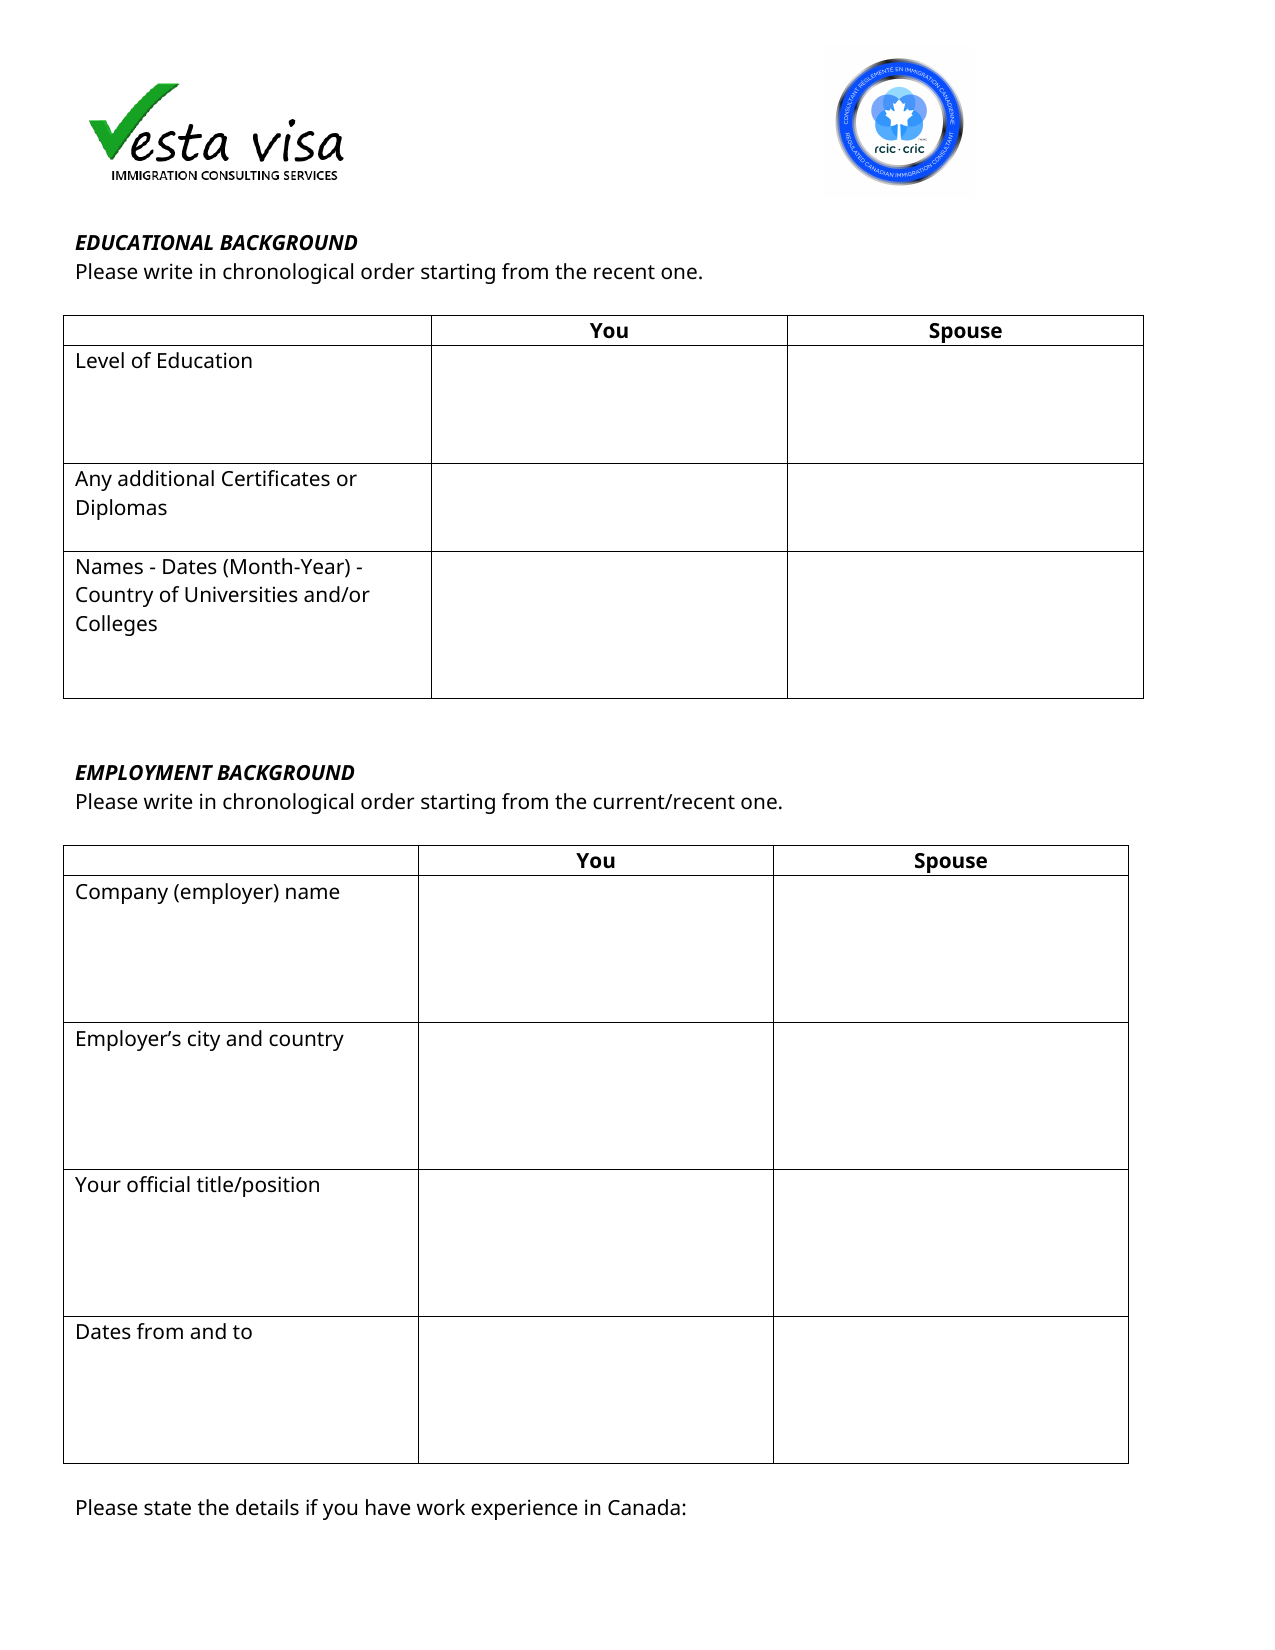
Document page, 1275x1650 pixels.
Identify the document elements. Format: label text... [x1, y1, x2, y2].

picture [75, 56, 367, 198]
text Please state the details if you have work experience in Canada: [75, 1493, 1200, 1522]
text EMPLOYMENT BACKGROUND [75, 757, 1200, 787]
table_cell Names - Dates (Month-Year) - Country of Universities and/or Colleges [64, 552, 431, 698]
table_cell [432, 464, 787, 551]
table_cell [419, 1317, 773, 1463]
table_cell [788, 552, 1143, 698]
table_cell [774, 1023, 1128, 1169]
table_cell [419, 876, 773, 1022]
table_cell Your official title/position [64, 1170, 418, 1316]
table_cell [432, 346, 787, 463]
table_cell [774, 876, 1128, 1022]
table_cell Any additional Certificates or Diplomas [64, 464, 431, 551]
table_header [64, 846, 418, 875]
text Please write in chronological order starting from the current/recent one. [75, 787, 1200, 816]
table_cell [788, 464, 1143, 551]
table_cell [774, 1170, 1128, 1316]
table_header Spouse [774, 846, 1128, 875]
table_header Spouse [788, 316, 1143, 345]
picture [823, 46, 976, 198]
table_cell [788, 346, 1143, 463]
table_cell Level of Education [64, 346, 431, 463]
table_header [64, 316, 431, 345]
table_cell [419, 1023, 773, 1169]
text EDUCATIONAL BACKGROUND [75, 227, 1200, 256]
table_cell [774, 1317, 1128, 1463]
table_cell Company (employer) name [64, 876, 418, 1022]
table_header You [419, 846, 773, 875]
table_cell Employer’s city and country [64, 1023, 418, 1169]
table_cell Dates from and to [64, 1317, 418, 1463]
table_cell [419, 1170, 773, 1316]
text Please write in chronological order starting from the recent one. [75, 256, 1200, 286]
table_cell [432, 552, 787, 698]
table_header You [432, 316, 787, 345]
